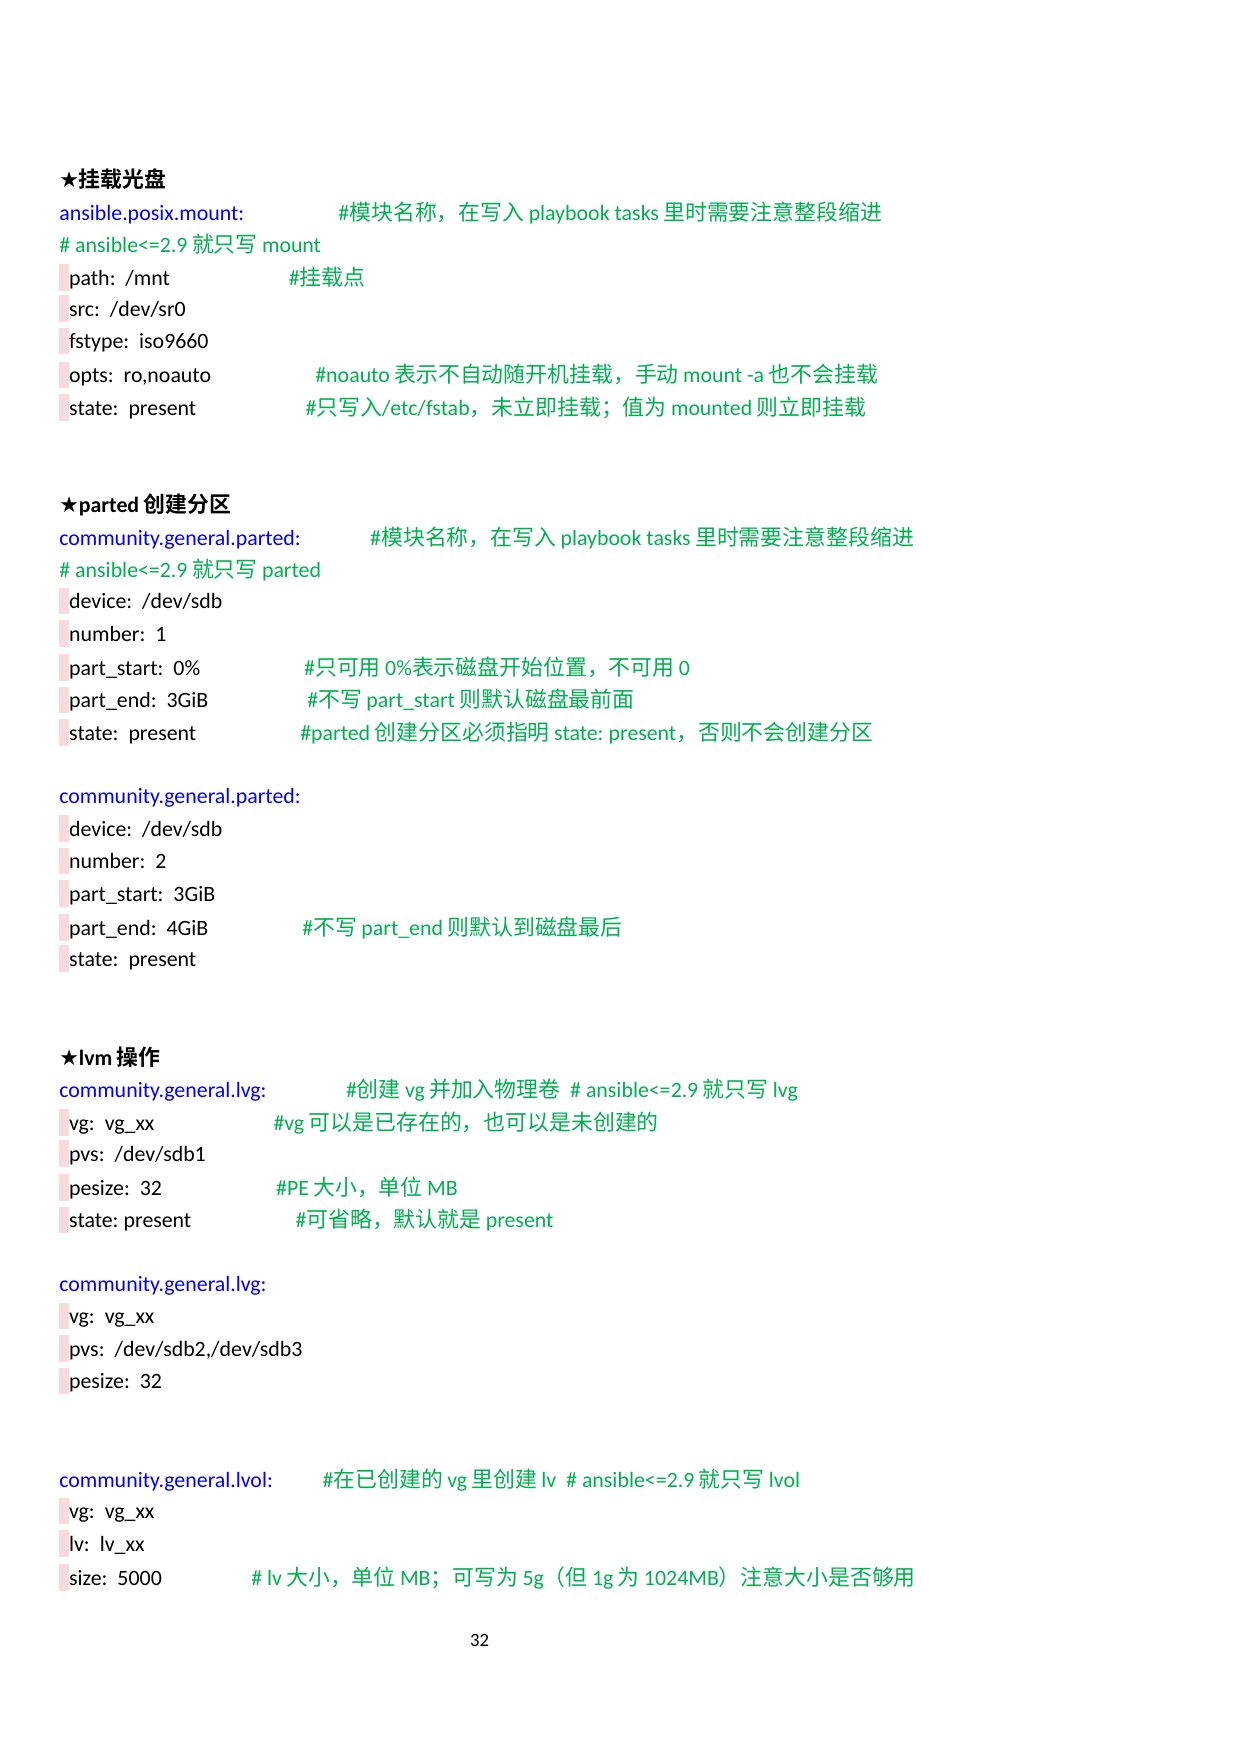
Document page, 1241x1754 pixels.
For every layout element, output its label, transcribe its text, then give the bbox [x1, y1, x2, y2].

text state: present [59, 942, 1181, 974]
text community.general.parted: [59, 779, 1181, 812]
text part_start: 3GiB [59, 877, 1181, 909]
text ★parted创建分区 [59, 487, 1181, 519]
text community.general.lvol: #在已创建的vg里创建lv # ansible<=2.9就只写lvol [59, 1462, 1181, 1494]
text pesize: 32 #PE大小，单位MB [59, 1169, 1181, 1202]
text vg: vg_xx [59, 1494, 1181, 1527]
text part_end: 3GiB #不写part_start则默认磁盘最前面 [59, 682, 1181, 714]
text lv: lv_xx [59, 1527, 1181, 1559]
text opts: ro,noauto #noauto表示不自动随开机挂载，手动mount -a也不会挂载 [59, 357, 1181, 389]
text part_start: 0% #只可用0%表示磁盘开始位置，不可用0 [59, 649, 1181, 682]
text number: 2 [59, 844, 1181, 877]
text src: /dev/sr0 [59, 292, 1181, 324]
text size: 5000 # lv大小，单位MB；可写为5g（但1g为1024MB）注意大小是否够用 [59, 1559, 1181, 1592]
text path: /mnt #挂载点 [59, 259, 1181, 292]
text state: present #parted创建分区必须指明state: present，否则不会创建分区 [59, 714, 1181, 747]
text ★挂载光盘 [59, 162, 1181, 194]
text ★lvm操作 [59, 1039, 1181, 1072]
text ansible.posix.mount: #模块名称，在写入playbook tasks里时需要注意整段缩进 [59, 194, 1181, 227]
text vg: vg_xx #vg可以是已存在的，也可以是未创建的 [59, 1104, 1181, 1137]
text # ansible<=2.9就只写mount [59, 227, 1181, 259]
text state: present #可省略，默认就是present [59, 1202, 1181, 1234]
text community.general.parted: #模块名称，在写入playbook tasks里时需要注意整段缩进 [59, 519, 1181, 552]
text community.general.lvg: #创建vg并加入物理卷 # ansible<=2.9就只写lvg [59, 1072, 1181, 1104]
text community.general.lvg: [59, 1267, 1181, 1299]
text fstype: iso9660 [59, 324, 1181, 357]
text pesize: 32 [59, 1364, 1181, 1397]
text pvs: /dev/sdb2,/dev/sdb3 [59, 1332, 1181, 1364]
text part_end: 4GiB #不写part_end则默认到磁盘最后 [59, 909, 1181, 942]
text pvs: /dev/sdb1 [59, 1137, 1181, 1169]
text device: /dev/sdb [59, 584, 1181, 617]
text number: 1 [59, 617, 1181, 649]
text state: present #只写入/etc/fstab，未立即挂载；值为mounted则立即挂载 [59, 389, 1181, 422]
text vg: vg_xx [59, 1299, 1181, 1332]
text # ansible<=2.9就只写parted [59, 552, 1181, 584]
text device: /dev/sdb [59, 812, 1181, 844]
